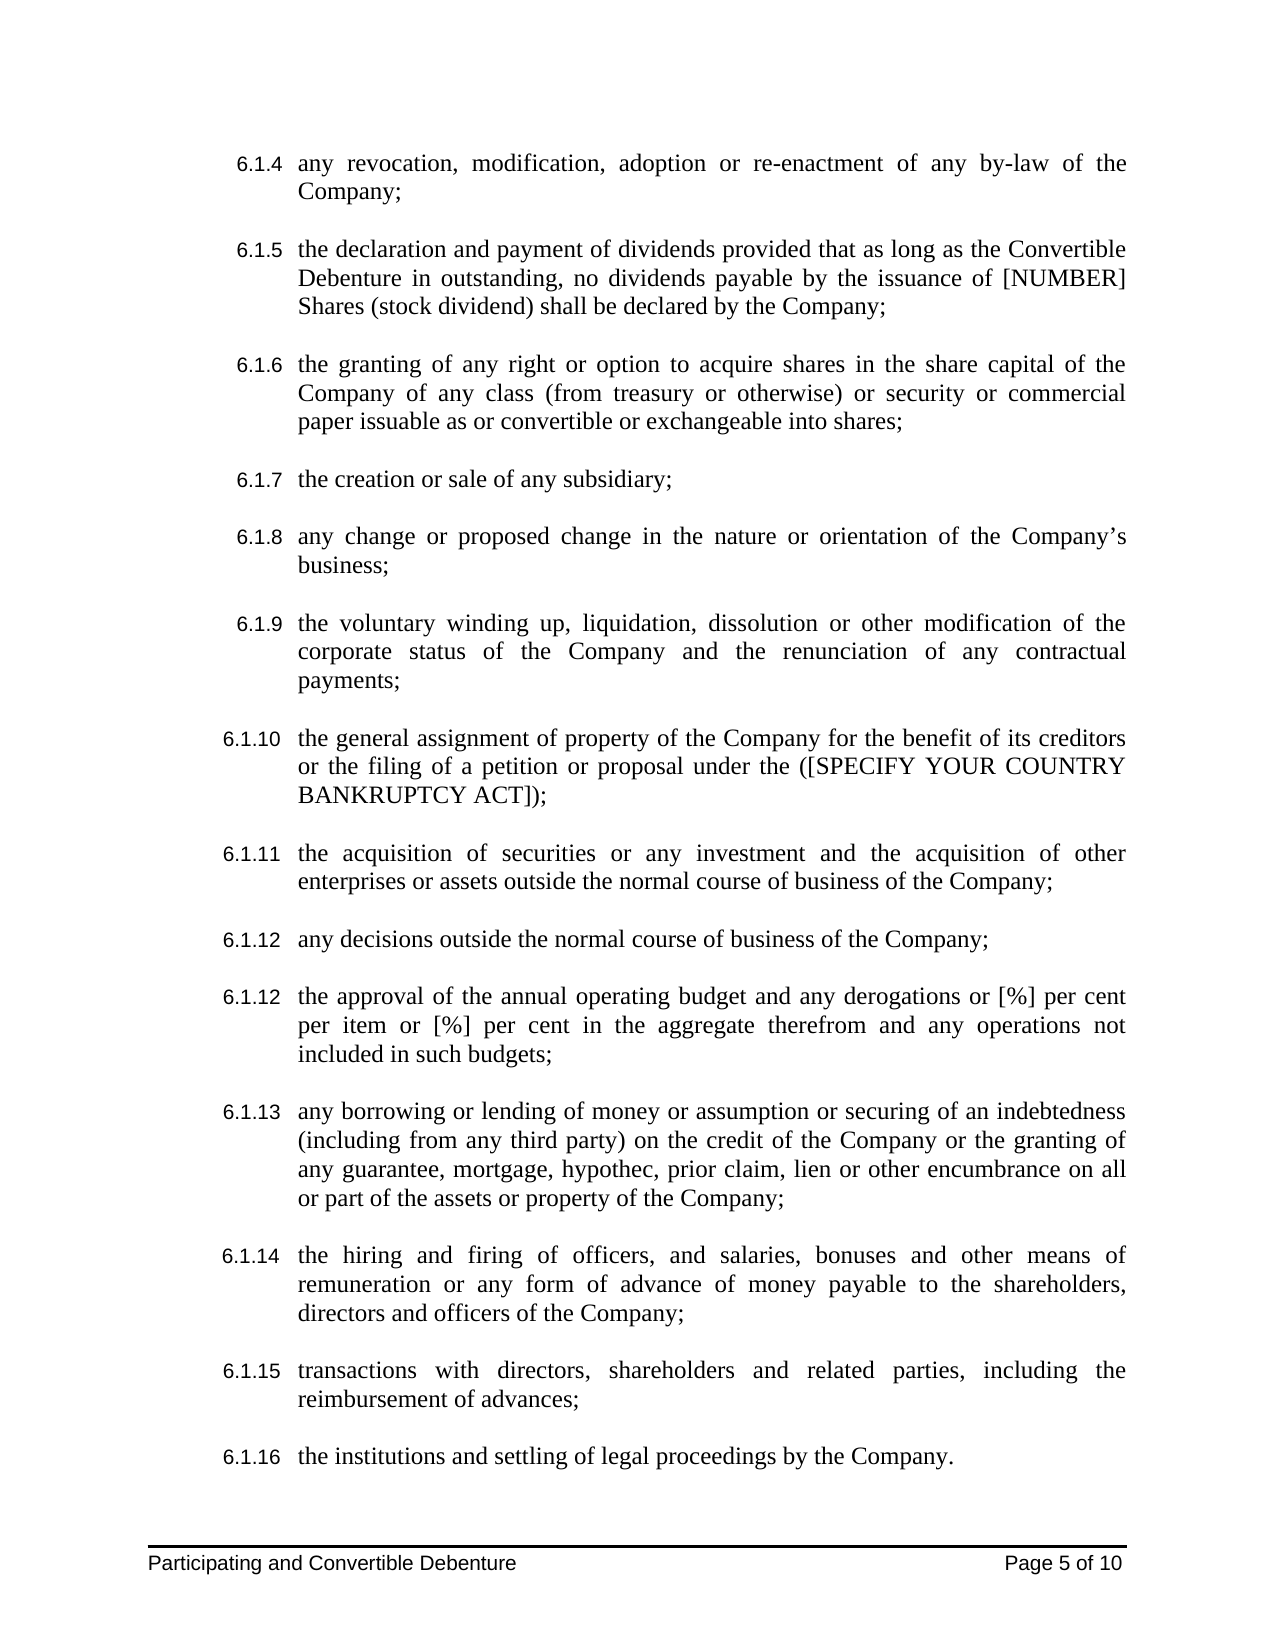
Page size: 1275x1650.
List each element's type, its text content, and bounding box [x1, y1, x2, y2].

list the institutions and settling of legal proceedings by the Company. [223, 1441, 1127, 1470]
list the voluntary winding up, liquidation, dissolution or other modification of the corporate status of the Company and the renunciation of any contractual payments; [236, 608, 1127, 694]
list the granting of any right or option to acquire shares in the share capital of the Company of any class (from treasury or otherwise) or security or commercial paper issuable as or convertible or exchangeable into shares; [236, 349, 1127, 435]
list the creation or sale of any subsidiary; [236, 464, 1127, 493]
list the approval of the annual operating budget and any derogations or [%] per cent per item or [%] per cent in the aggregate therefrom and any operations not included in such budgets; [223, 981, 1127, 1068]
list the acquisition of securities or any investment and the acquisition of other enterprises or assets outside the normal course of business of the Company; [223, 838, 1127, 895]
list any revocation, modification, adoption or re-enactment of any by-law of the Company; [236, 148, 1127, 205]
list any borrowing or lending of money or assumption or securing of an indebtedness (including from any third party) on the credit of the Company or the granting of any guarantee, mortgage, hypothec, prior claim, lien or other encumbrance on all or part of the assets or property of the Company; [223, 1096, 1127, 1211]
list any change or proposed change in the nature or orientation of the Company’s business; [236, 521, 1127, 579]
list the general assignment of property of the Company for the benefit of its creditors or the filing of a petition or proposal under the ([SPECIFY YOUR COUNTRY BANKRUPTCY ACT]); [223, 723, 1127, 809]
list transactions with directors, shareholders and related parties, including the reimbursement of advances; [223, 1355, 1127, 1413]
list the hiring and firing of officers, and salaries, bonuses and other means of remuneration or any form of advance of money payable to the shareholders, directors and officers of the Company; [222, 1240, 1127, 1326]
list the declaration and payment of dividends provided that as long as the Convertible Debenture in outstanding, no dividends payable by the issuance of [NUMBER] Shares (stock dividend) shall be declared by the Company; [236, 234, 1127, 320]
list any decisions outside the normal course of business of the Company; [223, 924, 1127, 953]
